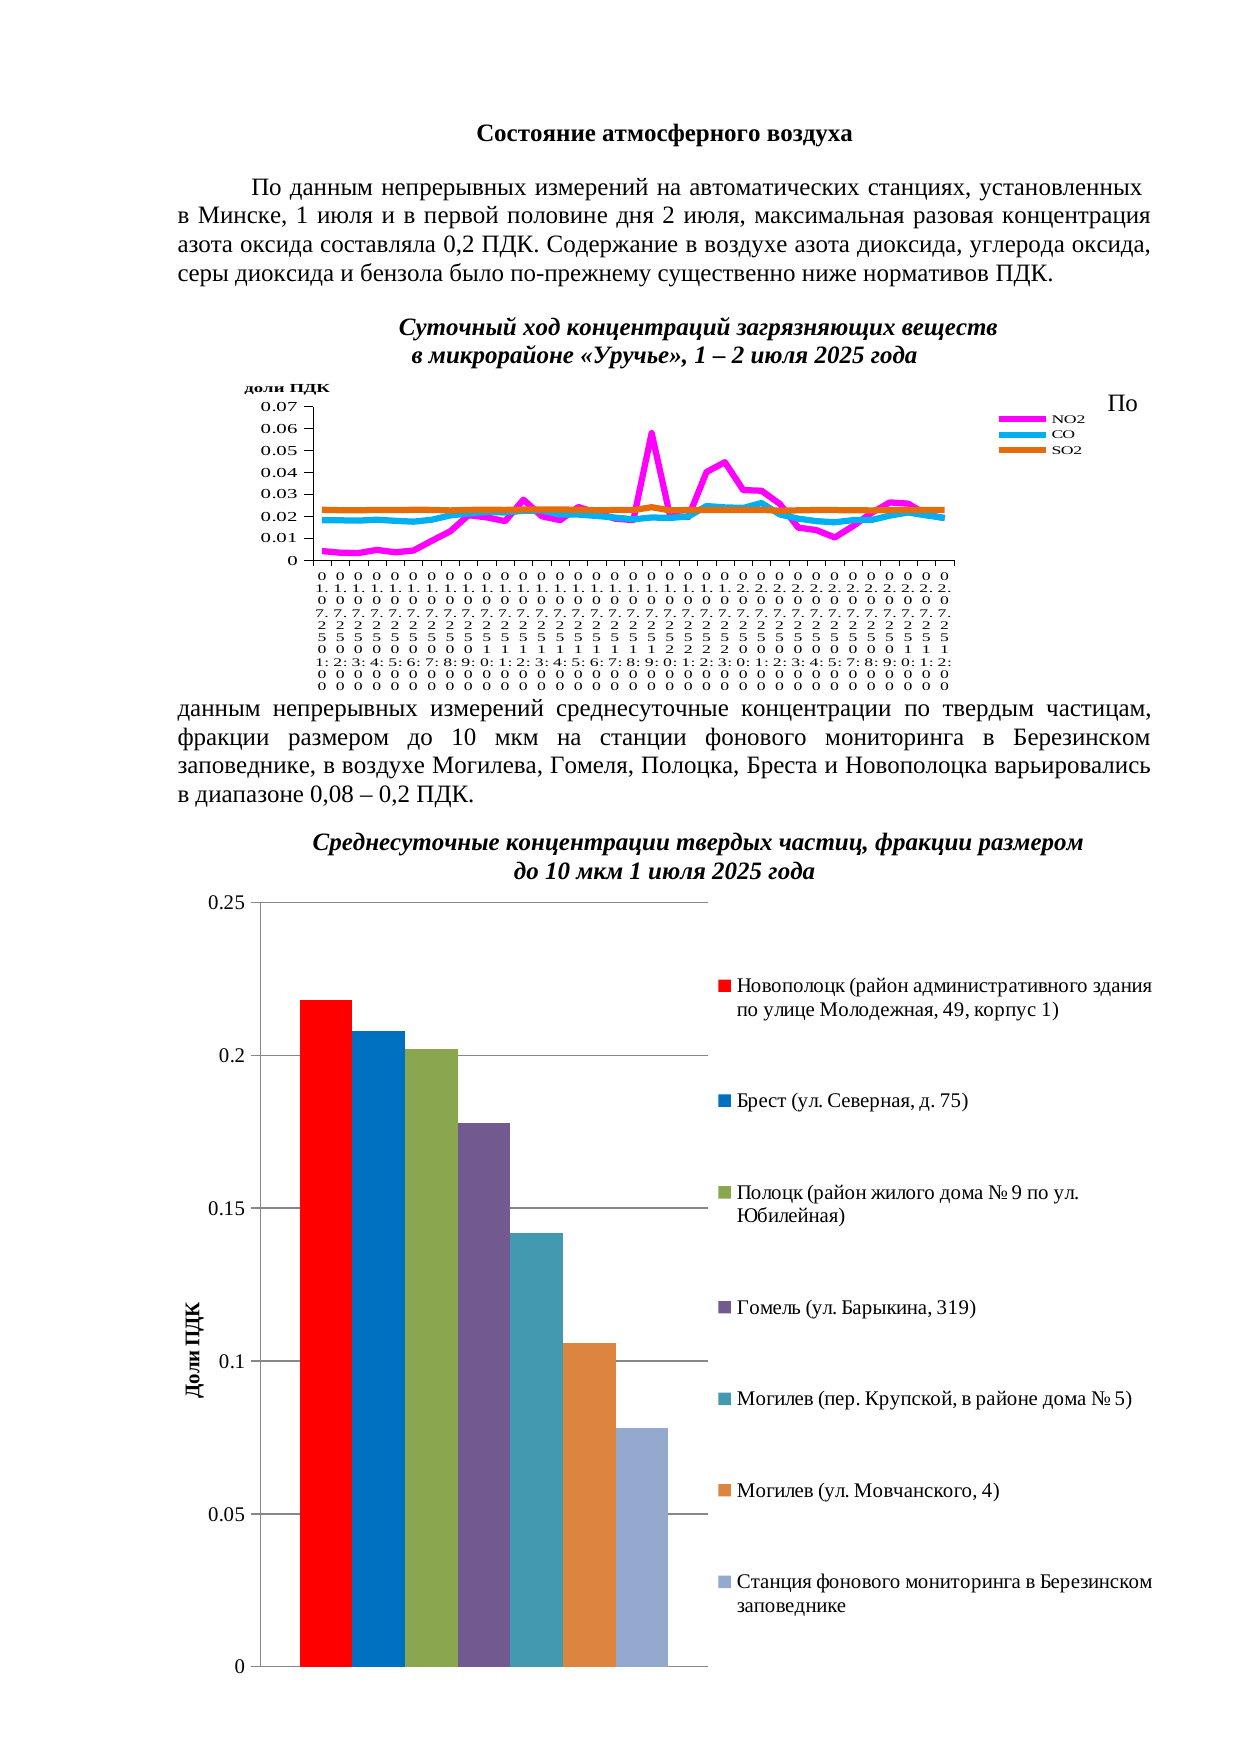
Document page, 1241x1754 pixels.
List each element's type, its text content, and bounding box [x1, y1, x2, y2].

text По данным непрерывных измерений на автоматических станциях, установленных в Минске, 1 июля и в первой половине дня 2 июля, максимальная разовая концентрация азота оксида составляла 0,2 ПДК. Содержание в воздухе азота диоксида, углерода оксида, серы диоксида и бензола было по-прежнему существенно ниже нормативов ПДК. [177, 172, 1152, 287]
title Состояние атмосферного воздуха [177, 118, 1152, 147]
text Суточный ход концентраций загрязняющих веществ в микрорайоне «Уручье», 1 – 2 июля 2025 года [177, 312, 1152, 369]
text По данным непрерывных измерений среднесуточные концентрации по твердым частицам, фракции размером до 10 мкм на станции фонового мониторинга в Березинском заповеднике, в воздухе Могилева, Гомеля, Полоцка, Бреста и Новополоцка варьировались в диапазоне 0,08 – 0,2 ПДК. [177, 388, 1152, 808]
text Среднесуточные концентрации твердых частиц, фракции размером до 10 мкм 1 июля 2025 года [177, 827, 1152, 884]
